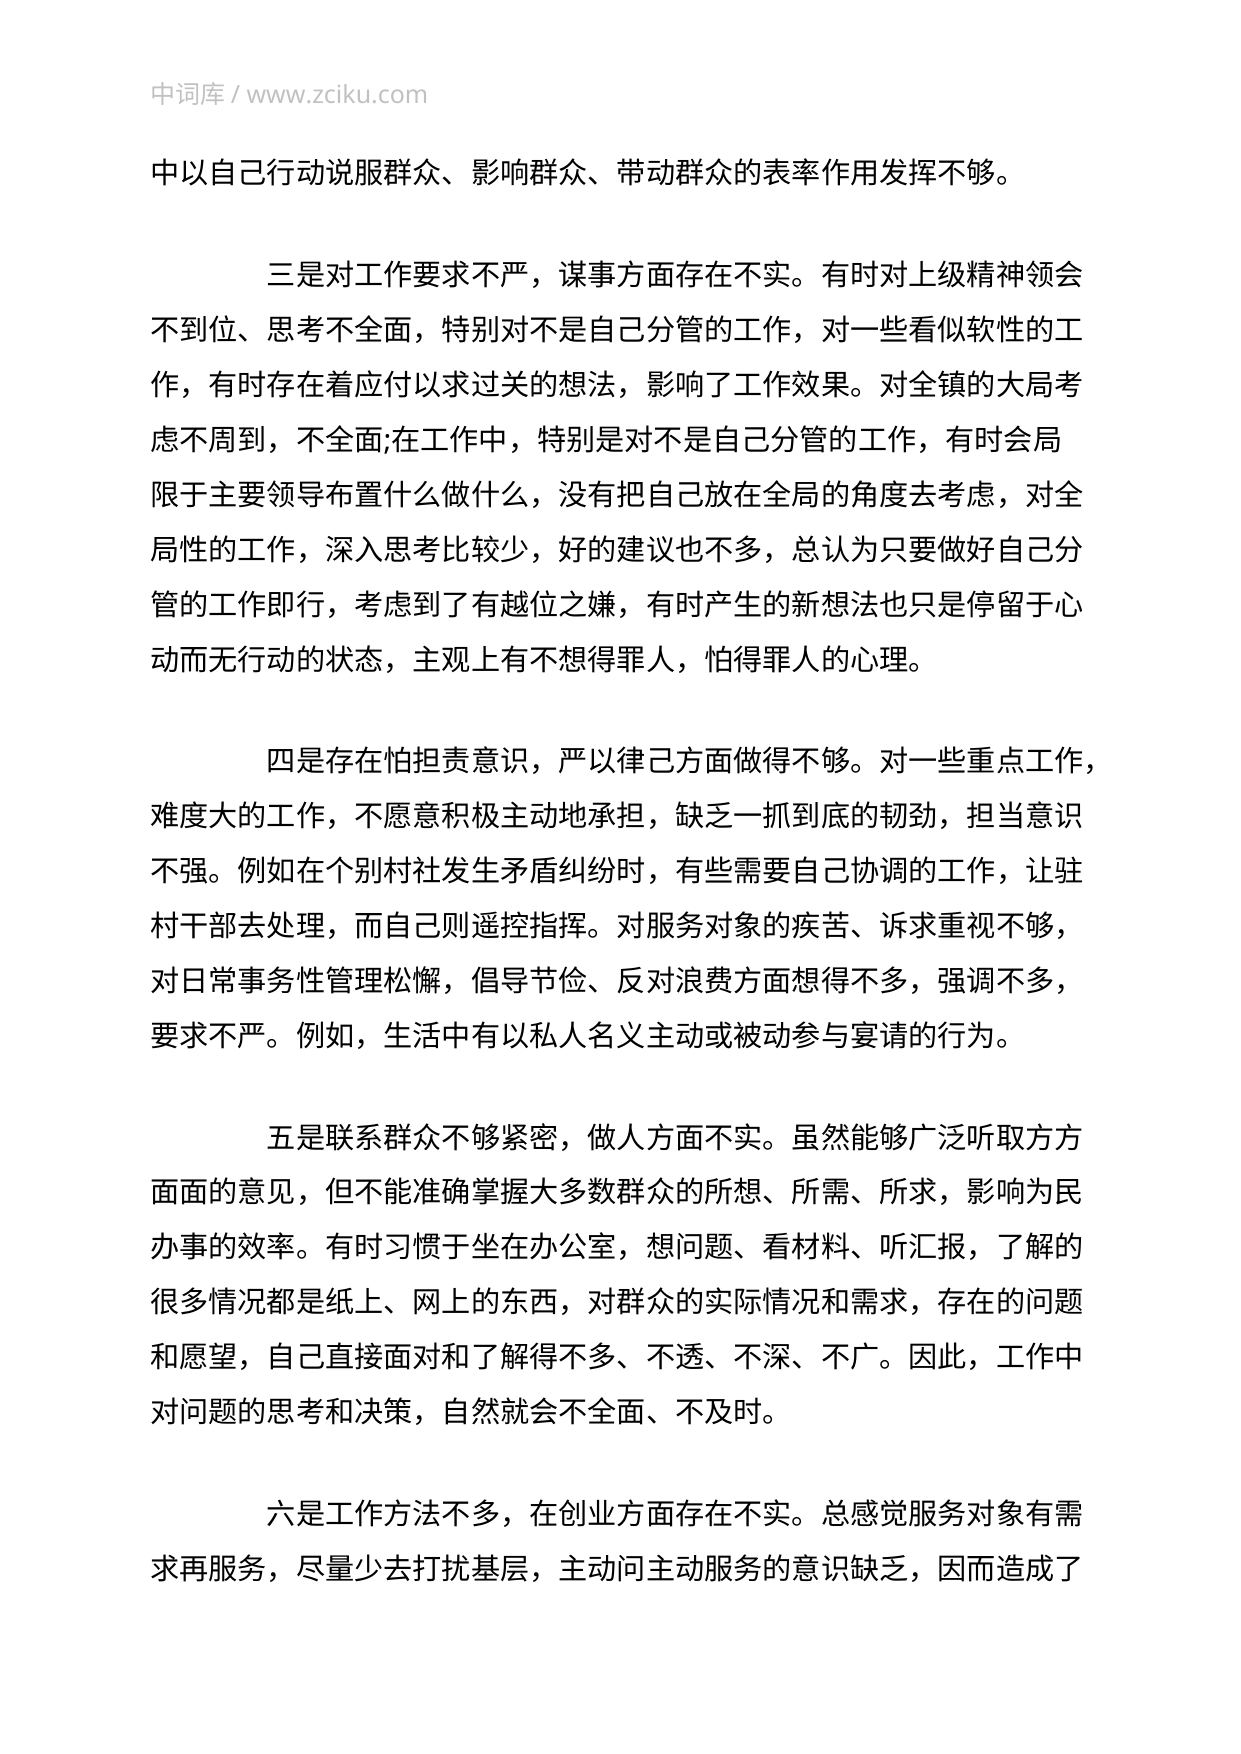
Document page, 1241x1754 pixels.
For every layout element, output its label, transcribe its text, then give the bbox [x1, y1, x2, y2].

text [150, 150, 1090, 192]
text 五是联系群众不够紧密，做人方面不实。虽然能够广泛听取方方面面的意见，但不能准确掌握大多数群众的所想、所需、所求，影响为民办事的效率。有时习惯于坐在办公室，想问题、看材料、听汇报，了解的很多情况都是纸上、网上的东西，对群众的实际情况和需求，存在的问题和愿望，自己直接面对和了解得不多、不透、不深、不广。因此，工作中对问题的思考和决策，自然就会不全面、不及时。 [150, 1114, 1090, 1431]
text 四是存在怕担责意识，严以律己方面做得不够。对一些重点工作，难度大的工作，不愿意积极主动地承担，缺乏一抓到底的韧劲，担当意识不强。例如在个别村社发生矛盾纠纷时，有些需要自己协调的工作，让驻村干部去处理，而自己则遥控指挥。对服务对象的疾苦、诉求重视不够，对日常事务性管理松懈，倡导节俭、反对浪费方面想得不多，强调不多，要求不严。例如，生活中有以私人名义主动或被动参与宴请的行为。 [150, 738, 1090, 1055]
text 三是对工作要求不严，谋事方面存在不实。有时对上级精神领会不到位、思考不全面，特别对不是自己分管的工作，对一些看似软性的工作，有时存在着应付以求过关的想法，影响了工作效果。对全镇的大局考虑不周到，不全面;在工作中，特别是对不是自己分管的工作，有时会局限于主要领导布置什么做什么，没有把自己放在全局的角度去考虑，对全局性的工作，深入思考比较少，好的建议也不多，总认为只要做好自己分管的工作即行，考虑到了有越位之嫌，有时产生的新想法也只是停留于心动而无行动的状态，主观上有不想得罪人，怕得罪人的心理。 [150, 252, 1090, 678]
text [150, 1490, 1090, 1588]
